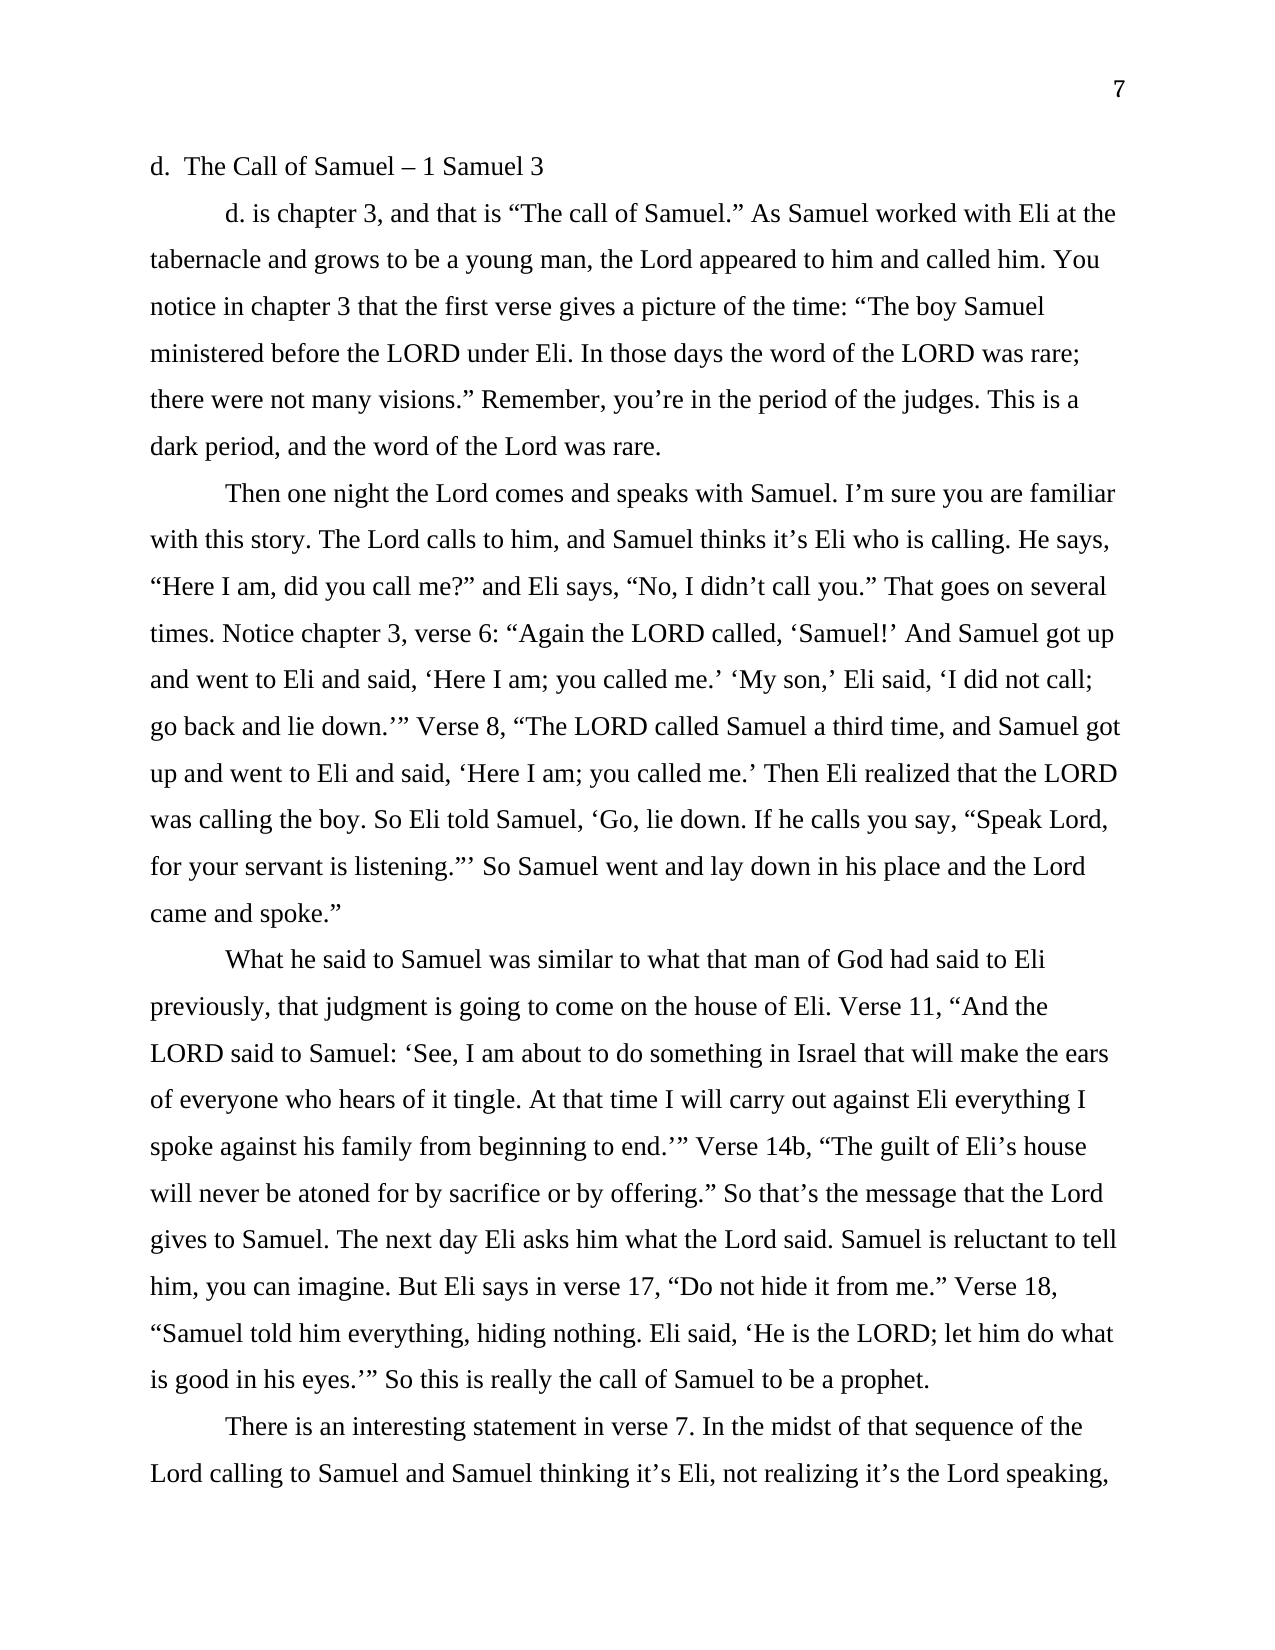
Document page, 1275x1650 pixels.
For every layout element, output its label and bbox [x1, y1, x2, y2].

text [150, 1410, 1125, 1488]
text [150, 150, 1125, 1394]
